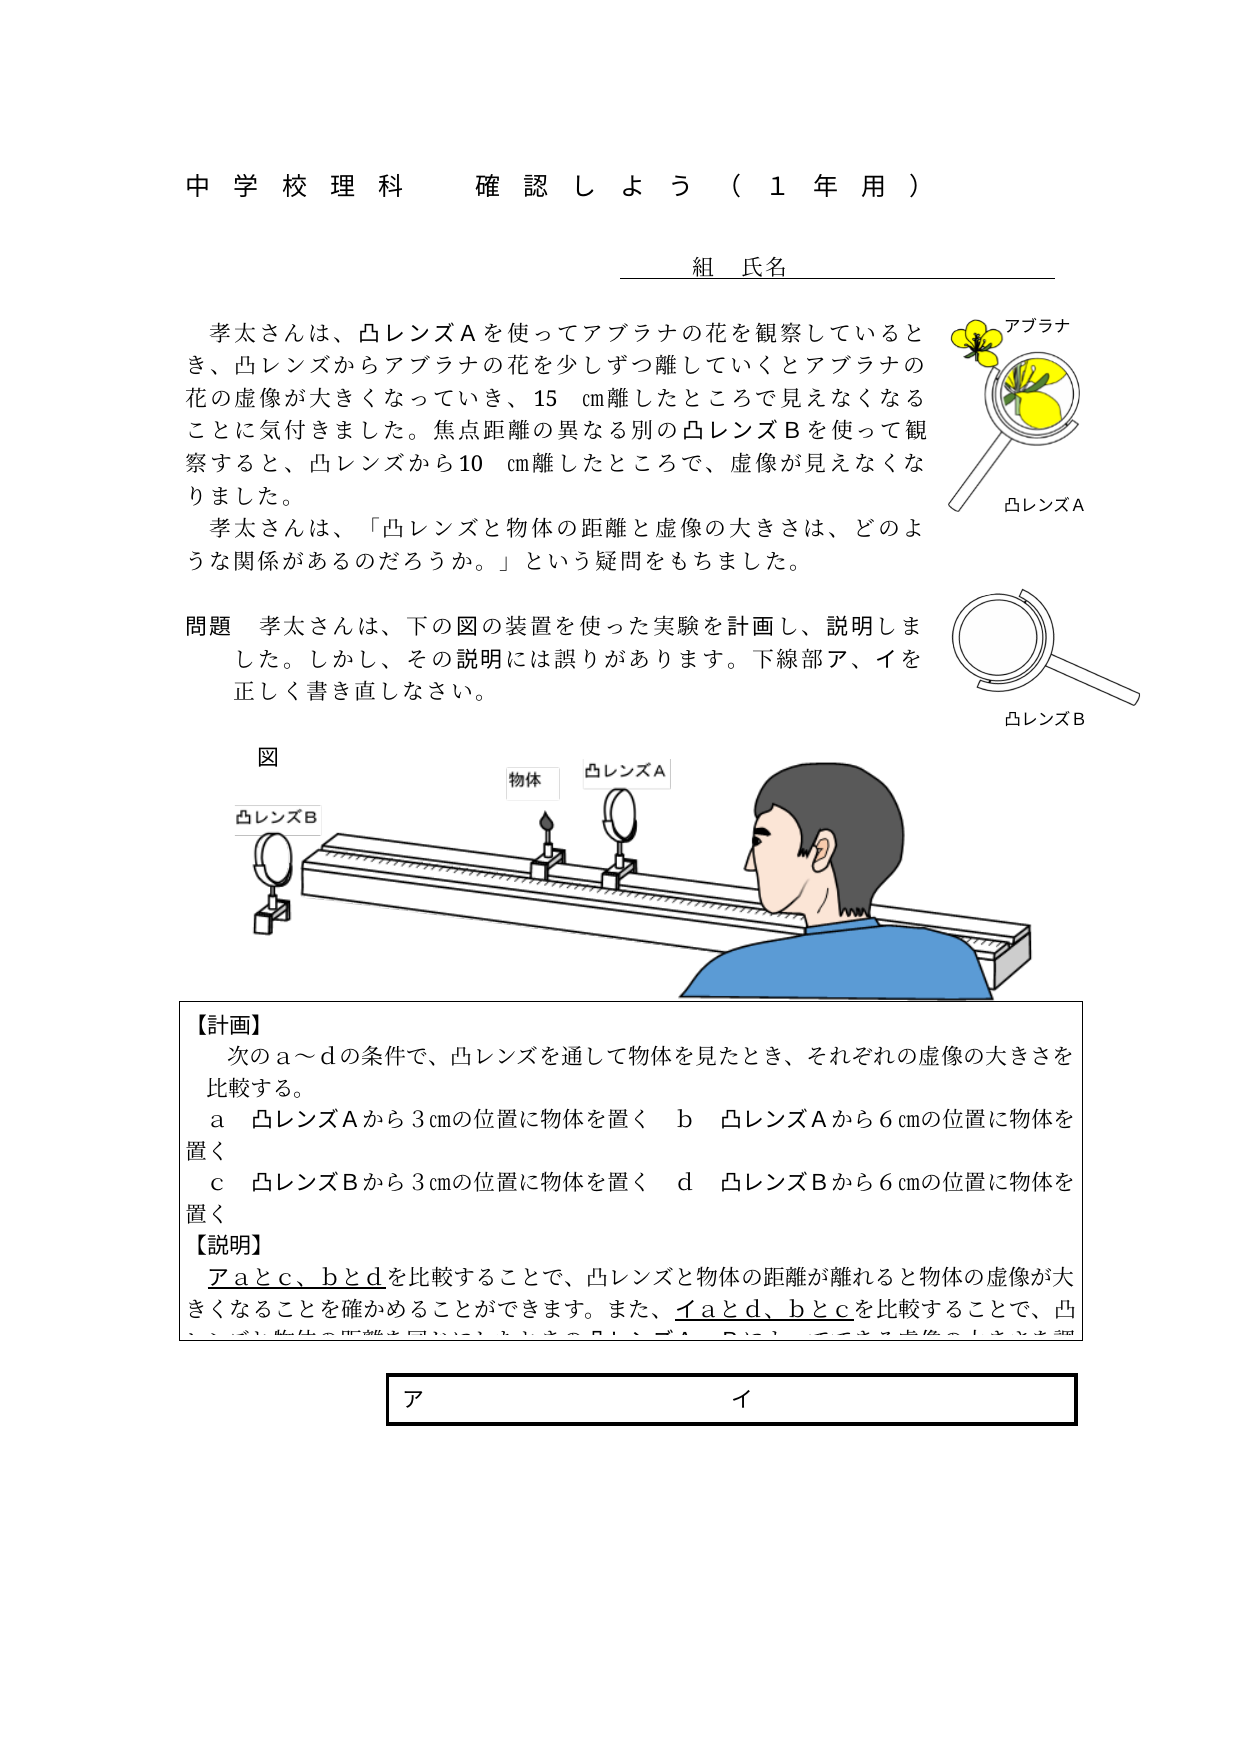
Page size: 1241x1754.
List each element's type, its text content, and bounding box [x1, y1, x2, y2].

text 図 [185, 739, 1055, 772]
text 組 氏名 [185, 250, 1055, 283]
picture [948, 319, 1080, 512]
picture [1056, 507, 1066, 512]
text 中学校理科 確認しよう（１年用） [185, 152, 1055, 217]
picture [234, 759, 1035, 1005]
picture [945, 571, 1141, 736]
text 孝太さんは、「凸レンズと物体の距離と虚像の大きさは、どのような関係があるのだろうか。」という疑問をもちました。 [185, 511, 1055, 576]
text 孝太さんは、凸レンズＡを使ってアブラナの花を観察しているとき、凸レンズからアブラナの花を少しずつ離していくとアブラナの花の虚像が大きくなっていき、15㎝離したところで見えなくなることに気付きました。焦点距離の異なる別の凸レンズＢを使って観察すると、凸レンズから10㎝離したところで、虚像が見えなくなりました。 [185, 315, 1055, 511]
text 問題 孝太さんは、下の図の装置を使った実験を計画し、説明しました。しかし、その説明には誤りがあります。下線部ア、イを正しく書き直しなさい。 [185, 609, 964, 707]
picture [1006, 499, 1017, 510]
